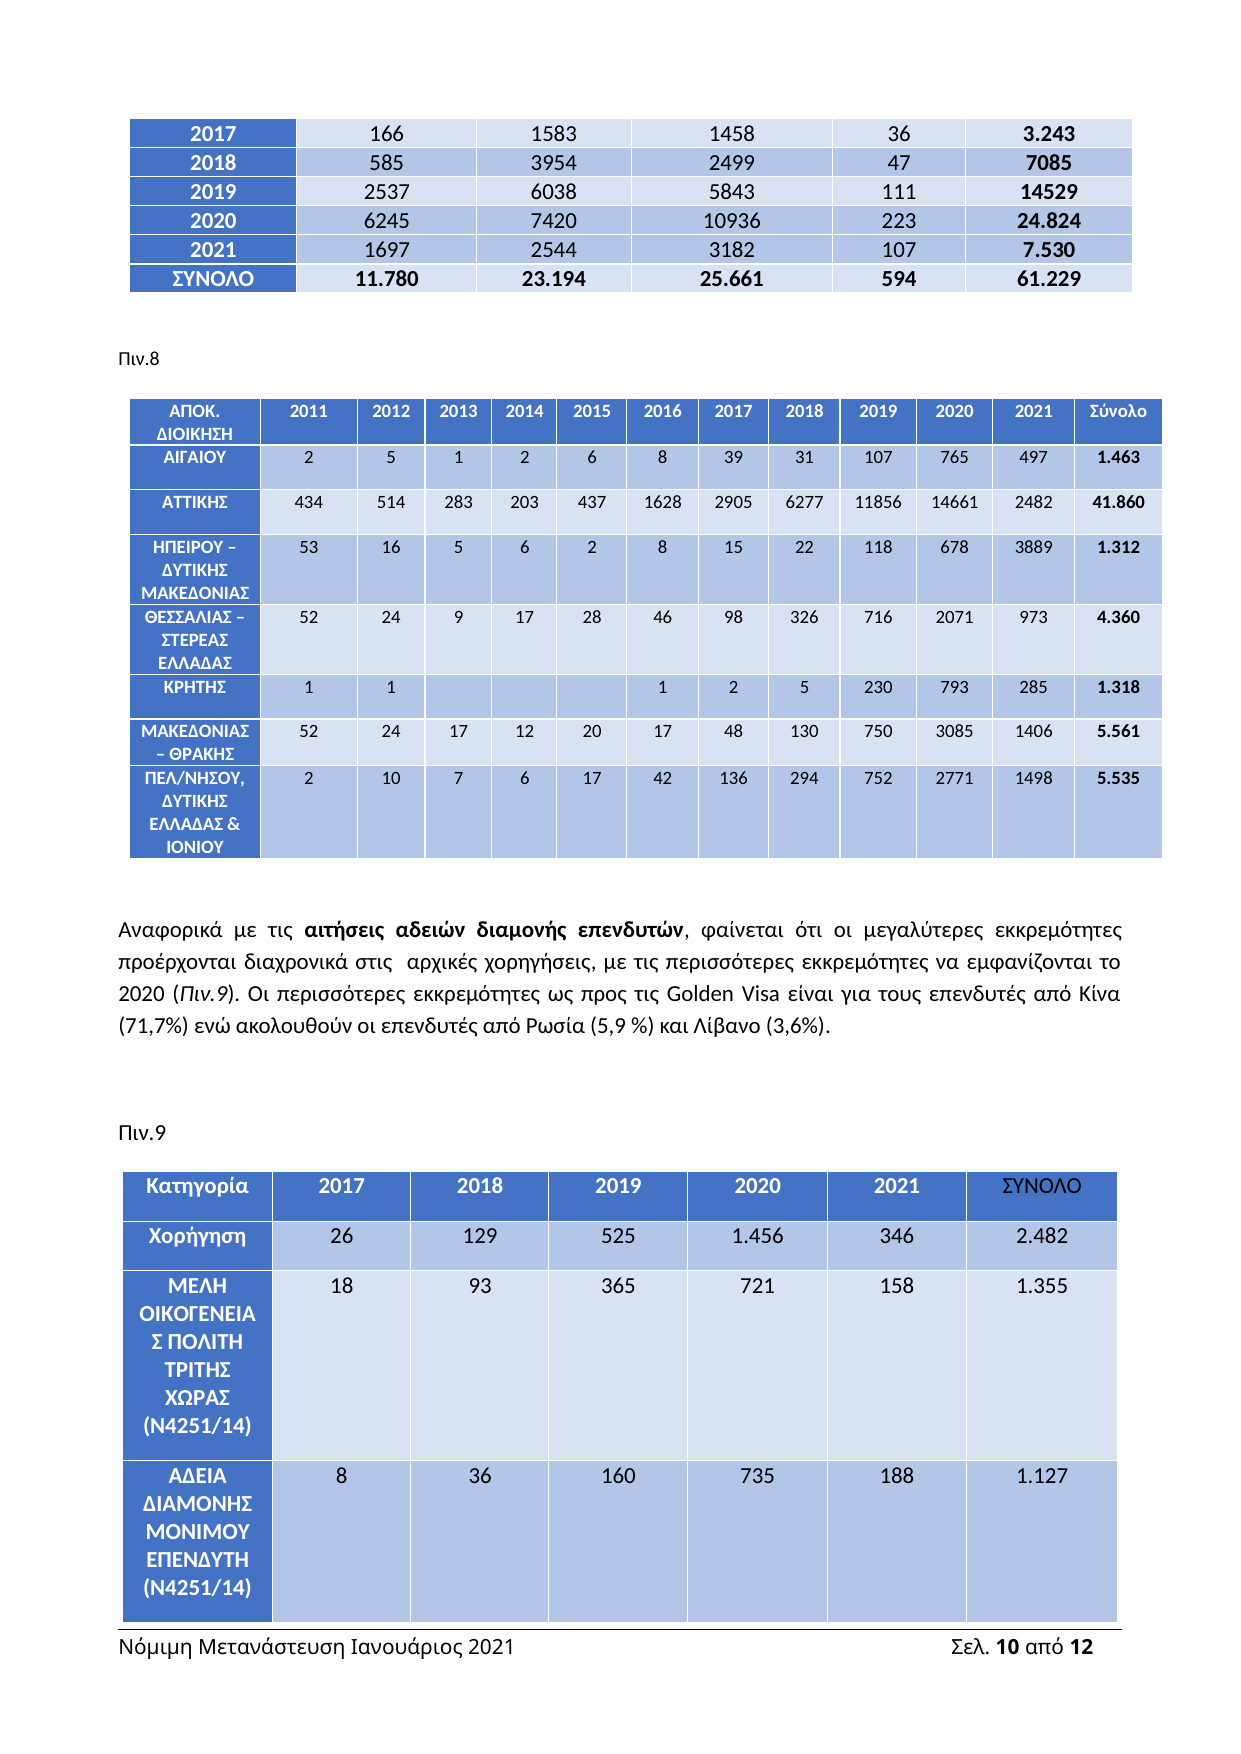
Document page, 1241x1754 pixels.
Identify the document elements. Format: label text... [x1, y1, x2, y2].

table_header 2013 [426, 399, 491, 444]
table_cell 437 [557, 490, 626, 534]
table_header 2015 [557, 399, 626, 444]
table_cell ΜΑΚΕΔΟΝΙΑΣ – ΘΡΑΚΗΣ [130, 720, 260, 765]
table_cell 8 [273, 1461, 410, 1622]
table_cell 9 [426, 605, 491, 674]
table_cell 3085 [917, 720, 992, 765]
table_cell 1.318 [1075, 675, 1162, 718]
table_cell 7.530 [966, 235, 1132, 263]
table_header ΣΥΝΟΛΟ [967, 1172, 1117, 1221]
table_cell 716 [841, 605, 916, 674]
table_cell 1697 [297, 235, 476, 263]
table_header 2019 [549, 1172, 687, 1221]
table_cell 24.824 [966, 206, 1132, 234]
table_cell [492, 675, 556, 718]
table_cell 24 [358, 605, 424, 674]
table_cell 1.355 [967, 1271, 1117, 1460]
table_cell 585 [297, 148, 476, 176]
table_header 2012 [358, 399, 424, 444]
text Πιν.9 [118, 1118, 1122, 1146]
table_cell Χορήγηση [123, 1222, 272, 1270]
table_cell 25.661 [632, 265, 832, 292]
table_cell 2771 [917, 766, 992, 858]
table_header 2020 [688, 1172, 827, 1221]
table_cell 10936 [632, 206, 832, 234]
table_cell 39 [699, 446, 768, 489]
table_cell 434 [261, 490, 357, 534]
table_cell ΑΙΓΑΙΟΥ [130, 446, 260, 489]
table_header ΑΠΟΚ. ΔΙΟΙΚΗΣΗ [130, 399, 260, 444]
table_cell 10 [358, 766, 424, 858]
table_cell 11.780 [297, 265, 476, 292]
table_cell 678 [917, 535, 992, 604]
table_cell 4.360 [1075, 605, 1162, 674]
table_cell 1.127 [967, 1461, 1117, 1622]
table_cell 36 [833, 119, 965, 147]
table_cell 735 [688, 1461, 827, 1622]
table_cell 1.456 [688, 1222, 827, 1270]
table_cell 2544 [477, 235, 631, 263]
table_cell 1498 [993, 766, 1074, 858]
table_cell 107 [833, 235, 965, 263]
table_cell 514 [358, 490, 424, 534]
table_cell 166 [297, 119, 476, 147]
table_cell 752 [841, 766, 916, 858]
table_cell 2905 [699, 490, 768, 534]
table_cell 3.243 [966, 119, 1132, 147]
table_cell 1.463 [1075, 446, 1162, 489]
table_cell 17 [492, 605, 556, 674]
table_cell 118 [841, 535, 916, 604]
table_cell 294 [769, 766, 839, 858]
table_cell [123, 1271, 272, 1460]
table_cell 2017 [130, 119, 296, 147]
table_header 2011 [261, 399, 357, 444]
table_cell 973 [993, 605, 1074, 674]
table_cell 7085 [966, 148, 1132, 176]
table_cell 285 [993, 675, 1074, 718]
table_cell 36 [411, 1461, 548, 1622]
table_cell 107 [841, 446, 916, 489]
table_cell 31 [769, 446, 839, 489]
table_cell 283 [426, 490, 491, 534]
table_cell 5.561 [1075, 720, 1162, 765]
table_cell 1 [627, 675, 698, 718]
table_cell 12 [492, 720, 556, 765]
table_cell 750 [841, 720, 916, 765]
table_cell 7420 [477, 206, 631, 234]
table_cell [123, 1461, 272, 1622]
table_cell 365 [549, 1271, 687, 1460]
text Πιν.8 [118, 346, 1122, 370]
table_cell 23.194 [477, 265, 631, 292]
table_cell 5.535 [1075, 766, 1162, 858]
table_cell 15 [699, 535, 768, 604]
table_cell 6277 [769, 490, 839, 534]
table_header 2017 [273, 1172, 410, 1221]
table_cell 22 [769, 535, 839, 604]
table_cell 52 [261, 720, 357, 765]
table_cell 230 [841, 675, 916, 718]
table_cell 793 [917, 675, 992, 718]
table_cell 5 [358, 446, 424, 489]
table_cell 1583 [477, 119, 631, 147]
table_cell 2021 [130, 235, 296, 263]
table_cell ΚΡΗΤΗΣ [130, 675, 260, 718]
table_cell 18 [273, 1271, 410, 1460]
table_cell [557, 675, 626, 718]
table_cell 1458 [632, 119, 832, 147]
table_cell 1628 [627, 490, 698, 534]
table_cell ΠΕΛ/ΝΗΣΟΥ, ΔΥΤΙΚΗΣ ΕΛΛΑΔΑΣ & ΙΟΝΙΟΥ [130, 766, 260, 858]
table_cell [426, 675, 491, 718]
table_cell 2537 [297, 177, 476, 205]
table_cell 61.229 [966, 265, 1132, 292]
table_cell 6 [492, 766, 556, 858]
table_cell 11856 [841, 490, 916, 534]
table_cell 17 [426, 720, 491, 765]
table_cell 14529 [966, 177, 1132, 205]
table_cell 47 [833, 148, 965, 176]
table_cell 3954 [477, 148, 631, 176]
table_cell 497 [993, 446, 1074, 489]
table_cell 346 [828, 1222, 966, 1270]
table_cell 16 [358, 535, 424, 604]
table_cell 111 [833, 177, 965, 205]
table_cell ΘΕΣΣΑΛΙΑΣ – ΣΤΕΡΕΑΣ ΕΛΛΑΔΑΣ [130, 605, 260, 674]
table_header 2018 [769, 399, 839, 444]
table_cell ΣΥΝΟΛΟ [130, 265, 296, 292]
table_cell 53 [261, 535, 357, 604]
table_cell 24 [358, 720, 424, 765]
table_cell ΑΤΤΙΚΗΣ [130, 490, 260, 534]
table_header 2021 [828, 1172, 966, 1221]
table_cell 525 [549, 1222, 687, 1270]
table_header 2018 [411, 1172, 548, 1221]
table_cell 14661 [917, 490, 992, 534]
table_cell 2 [261, 766, 357, 858]
table_cell 8 [627, 446, 698, 489]
table_cell 5 [426, 535, 491, 604]
table_cell 2 [492, 446, 556, 489]
table_cell 2020 [130, 206, 296, 234]
table_header Κατηγορία [123, 1172, 272, 1221]
table_cell 2.482 [967, 1222, 1117, 1270]
table_cell 2482 [993, 490, 1074, 534]
table_cell 6038 [477, 177, 631, 205]
table_cell ΗΠΕΙΡΟΥ – ΔΥΤΙΚΗΣ ΜΑΚΕΔΟΝΙΑΣ [130, 535, 260, 604]
table_header Σύνολο [1075, 399, 1162, 444]
table_cell 136 [699, 766, 768, 858]
table_cell 3889 [993, 535, 1074, 604]
table_header 2019 [841, 399, 916, 444]
table_cell 2 [557, 535, 626, 604]
table_header 2017 [699, 399, 768, 444]
table_cell 41.860 [1075, 490, 1162, 534]
table_cell 6245 [297, 206, 476, 234]
table_cell 98 [699, 605, 768, 674]
table_cell 1 [426, 446, 491, 489]
table_cell 20 [557, 720, 626, 765]
table_cell 2 [261, 446, 357, 489]
table_cell 721 [688, 1271, 827, 1460]
table_cell 17 [557, 766, 626, 858]
table_cell 7 [426, 766, 491, 858]
table_cell 2 [699, 675, 768, 718]
table_cell 2019 [130, 177, 296, 205]
table_cell 203 [492, 490, 556, 534]
table_cell 48 [699, 720, 768, 765]
table_cell 129 [411, 1222, 548, 1270]
table_cell 2071 [917, 605, 992, 674]
table_cell 52 [261, 605, 357, 674]
table_cell 1 [358, 675, 424, 718]
table_cell 5843 [632, 177, 832, 205]
table_cell 17 [627, 720, 698, 765]
table_header 2016 [627, 399, 698, 444]
table_cell 158 [828, 1271, 966, 1460]
table_cell 594 [833, 265, 965, 292]
table_header 2014 [492, 399, 556, 444]
table_cell 160 [549, 1461, 687, 1622]
text Αναφορικά με τις αιτήσεις αδειών διαμονής επενδυτών, φαίνεται ότι οι μεγαλύτερες εκκρεμότητες προέρχονται διαχρονικά στις αρχικές χορηγήσεις, με τις περισσότερες εκκρεμότητες να εμφανίζονται το 2020 (Πιν.9). Οι περισσότερες εκκρεμότητες ως προς τις Golden Visa είναι για τους επενδυτές από Κίνα (71,7%) ενώ ακολουθούν οι επενδυτές από Ρωσία (5,9 %) και Λίβανο (3,6%). [118, 915, 1122, 1039]
table_cell 5 [769, 675, 839, 718]
table_cell 6 [557, 446, 626, 489]
table_cell 1406 [993, 720, 1074, 765]
table_cell 46 [627, 605, 698, 674]
table_cell 26 [273, 1222, 410, 1270]
table_cell 93 [411, 1271, 548, 1460]
table_cell 765 [917, 446, 992, 489]
table_cell 188 [828, 1461, 966, 1622]
table_cell 1.312 [1075, 535, 1162, 604]
table_cell 326 [769, 605, 839, 674]
table_cell 223 [833, 206, 965, 234]
table_cell 42 [627, 766, 698, 858]
table_cell 6 [492, 535, 556, 604]
table_cell 8 [627, 535, 698, 604]
table_cell 1 [261, 675, 357, 718]
table_cell 3182 [632, 235, 832, 263]
table_header 2021 [993, 399, 1074, 444]
table_cell 130 [769, 720, 839, 765]
table_cell 28 [557, 605, 626, 674]
table_header 2020 [917, 399, 992, 444]
table_cell 2499 [632, 148, 832, 176]
table_cell 2018 [130, 148, 296, 176]
